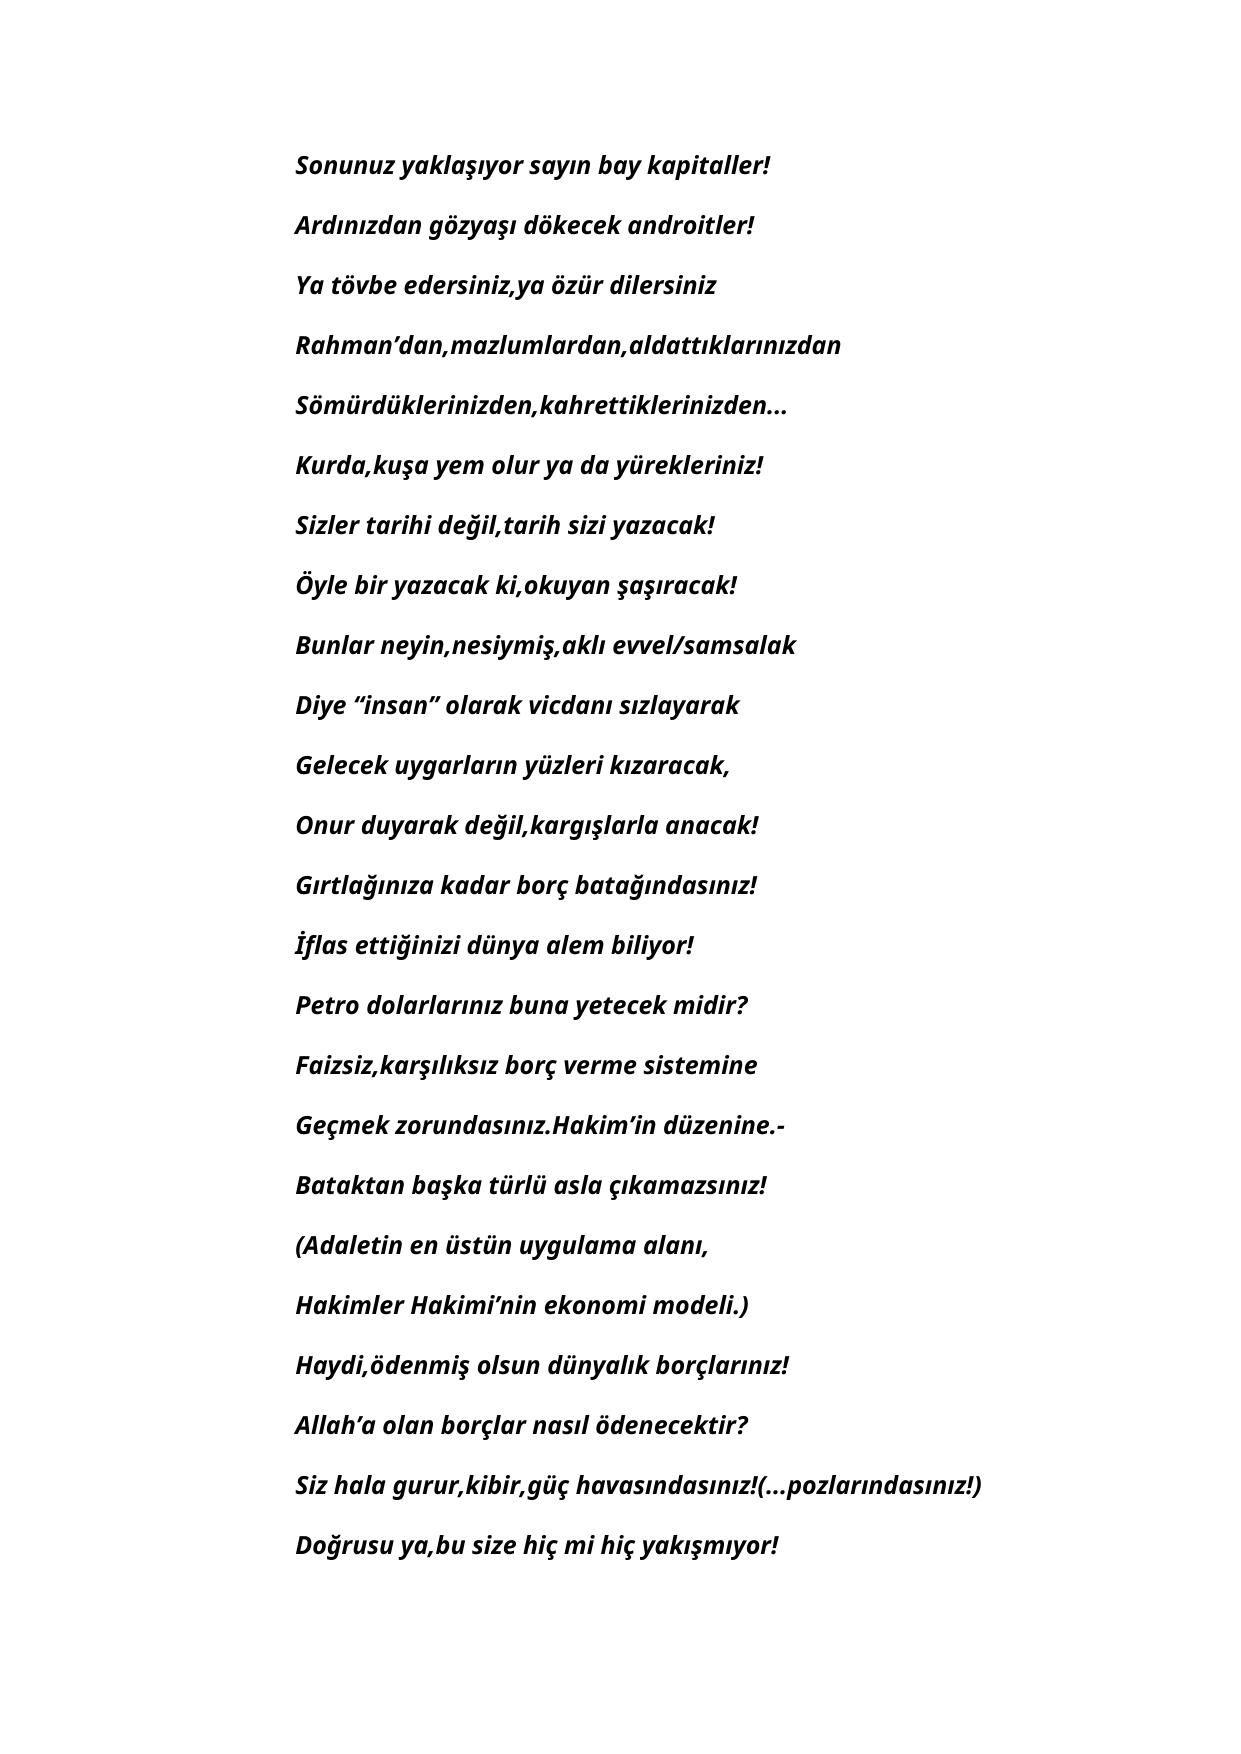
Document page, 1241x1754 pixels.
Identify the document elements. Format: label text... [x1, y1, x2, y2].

text Allah’a olan borçlar nasıl ödenecektir? [295, 1408, 1093, 1442]
text Petro dolarlarınız buna yetecek midir? [295, 988, 1093, 1022]
text Bunlar neyin,nesiymiş,aklı evvel/samsalak [295, 628, 1093, 662]
text Sonunuz yaklaşıyor sayın bay kapitaller! [295, 148, 1093, 182]
text Hakimler Hakimi’nin ekonomi modeli.) [295, 1288, 1093, 1322]
text Ya tövbe edersiniz,ya özür dilersiniz [295, 268, 1093, 302]
text Bataktan başka türlü asla çıkamazsınız! [295, 1168, 1093, 1202]
text (Adaletin en üstün uygulama alanı, [295, 1228, 1093, 1262]
text Ardınızdan gözyaşı dökecek androitler! [295, 208, 1093, 242]
text Öyle bir yazacak ki,okuyan şaşıracak! [295, 568, 1093, 602]
text Sömürdüklerinizden,kahrettiklerinizden... [295, 388, 1093, 422]
text Rahman’dan,mazlumlardan,aldattıklarınızdan [295, 328, 1093, 362]
text Gırtlağınıza kadar borç batağındasınız! [295, 868, 1093, 902]
text Onur duyarak değil,kargışlarla anacak! [295, 808, 1093, 842]
text Gelecek uygarların yüzleri kızaracak, [295, 748, 1093, 782]
text Faizsiz,karşılıksız borç verme sistemine [295, 1048, 1093, 1082]
text Diye “insan” olarak vicdanı sızlayarak [295, 688, 1093, 722]
text Geçmek zorundasınız.Hakim’in düzenine.- [295, 1108, 1093, 1142]
text Siz hala gurur,kibir,güç havasındasınız!(...pozlarındasınız!) [295, 1468, 1093, 1502]
text Haydi,ödenmiş olsun dünyalık borçlarınız! [295, 1348, 1093, 1382]
text Doğrusu ya,bu size hiç mi hiç yakışmıyor! [295, 1528, 1093, 1562]
text İflas ettiğinizi dünya alem biliyor! [295, 928, 1093, 962]
text Sizler tarihi değil,tarih sizi yazacak! [295, 508, 1093, 542]
text Kurda,kuşa yem olur ya da yürekleriniz! [295, 448, 1093, 482]
